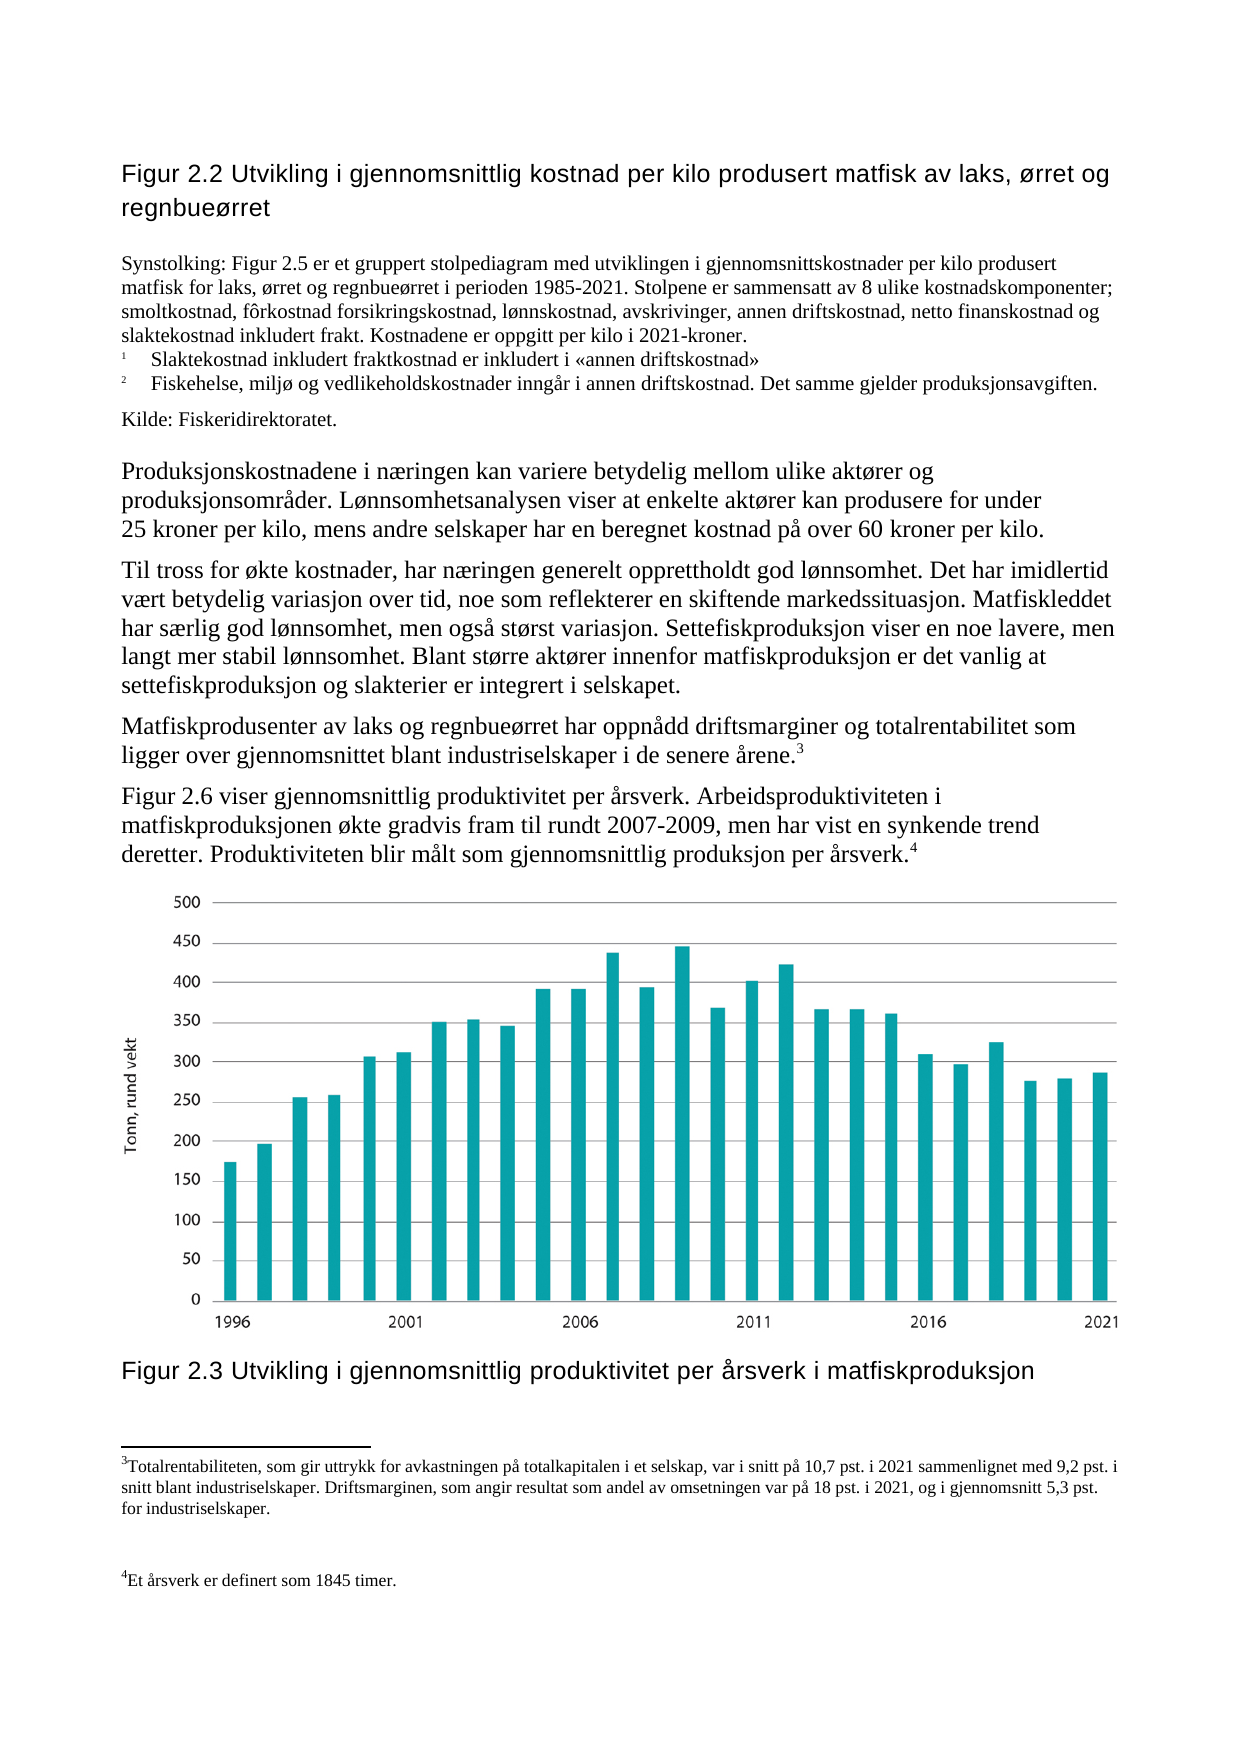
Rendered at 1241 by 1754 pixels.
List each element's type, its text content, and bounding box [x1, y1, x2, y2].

text 1 Slaktekostnad inkludert fraktkostnad er inkludert i «annen driftskostnad» [121, 347, 1119, 371]
text Til tross for økte kostnader, har næringen generelt opprettholdt god lønnsomhet. Det har imidlertid vært betydelig variasjon over tid, noe som reflekterer en skiftende markedssituasjon. Matfiskleddet har særlig god lønnsomhet, men også størst variasjon. Settefiskproduksjon viser en noe lavere, men langt mer stabil lønnsomhet. Blant større aktører innenfor matfiskproduksjon er det vanlig at settefiskproduksjon og slakterier er integrert i selskapet. [121, 555, 1119, 699]
text Utvikling i gjennomsnittlig kostnad per kilo produsert matfisk av laks, ørret og regnbueørret [121, 159, 1119, 221]
text Matfiskprodusenter av laks og regnbueørret har oppnådd driftsmarginer og totalrentabilitet som ligger over gjennomsnittet blant industriselskaper i de senere årene. [121, 711, 1119, 769]
text 2 Fiskehelse, miljø og vedlikeholdskostnader inngår i annen driftskostnad. Det samme gjelder produksjonsavgiften. [121, 371, 1119, 395]
text Kilde: Fiskeridirektoratet. [121, 407, 1119, 431]
text Synstolking: Figur 2.5 er et gruppert stolpediagram med utviklingen i gjennomsnittskostnader per kilo produsert matfisk for laks, ørret og regnbueørret i perioden 1985-2021. Stolpene er sammensatt av 8 ulike kostnadskomponenter; smoltkostnad, fôrkostnad forsikringskostnad, lønnskostnad, avskrivinger, annen driftskostnad, netto finanskostnad og slaktekostnad inkludert frakt. Kostnadene er oppgitt per kilo i 2021-kroner. [121, 251, 1119, 347]
text Figur 2.6 viser gjennomsnittlig produktivitet per årsverk. Arbeidsproduktiviteten i matfiskproduksjonen økte gradvis fram til rundt 2007-2009, men har vist en synkende trend deretter. Produktiviteten blir målt som gjennomsnittlig produksjon per årsverk. [121, 781, 1119, 868]
text Produksjonskostnadene i næringen kan variere betydelig mellom ulike aktører og produksjonsområder. Lønnsomhetsanalysen viser at enkelte aktører kan produsere for under 25 kroner per kilo, mens andre selskaper har en beregnet kostnad på over 60 kroner per kilo. [121, 456, 1119, 543]
text Utvikling i gjennomsnittlig produktivitet per årsverk i matfiskproduksjon [121, 1356, 1119, 1384]
picture [121, 880, 1120, 1344]
